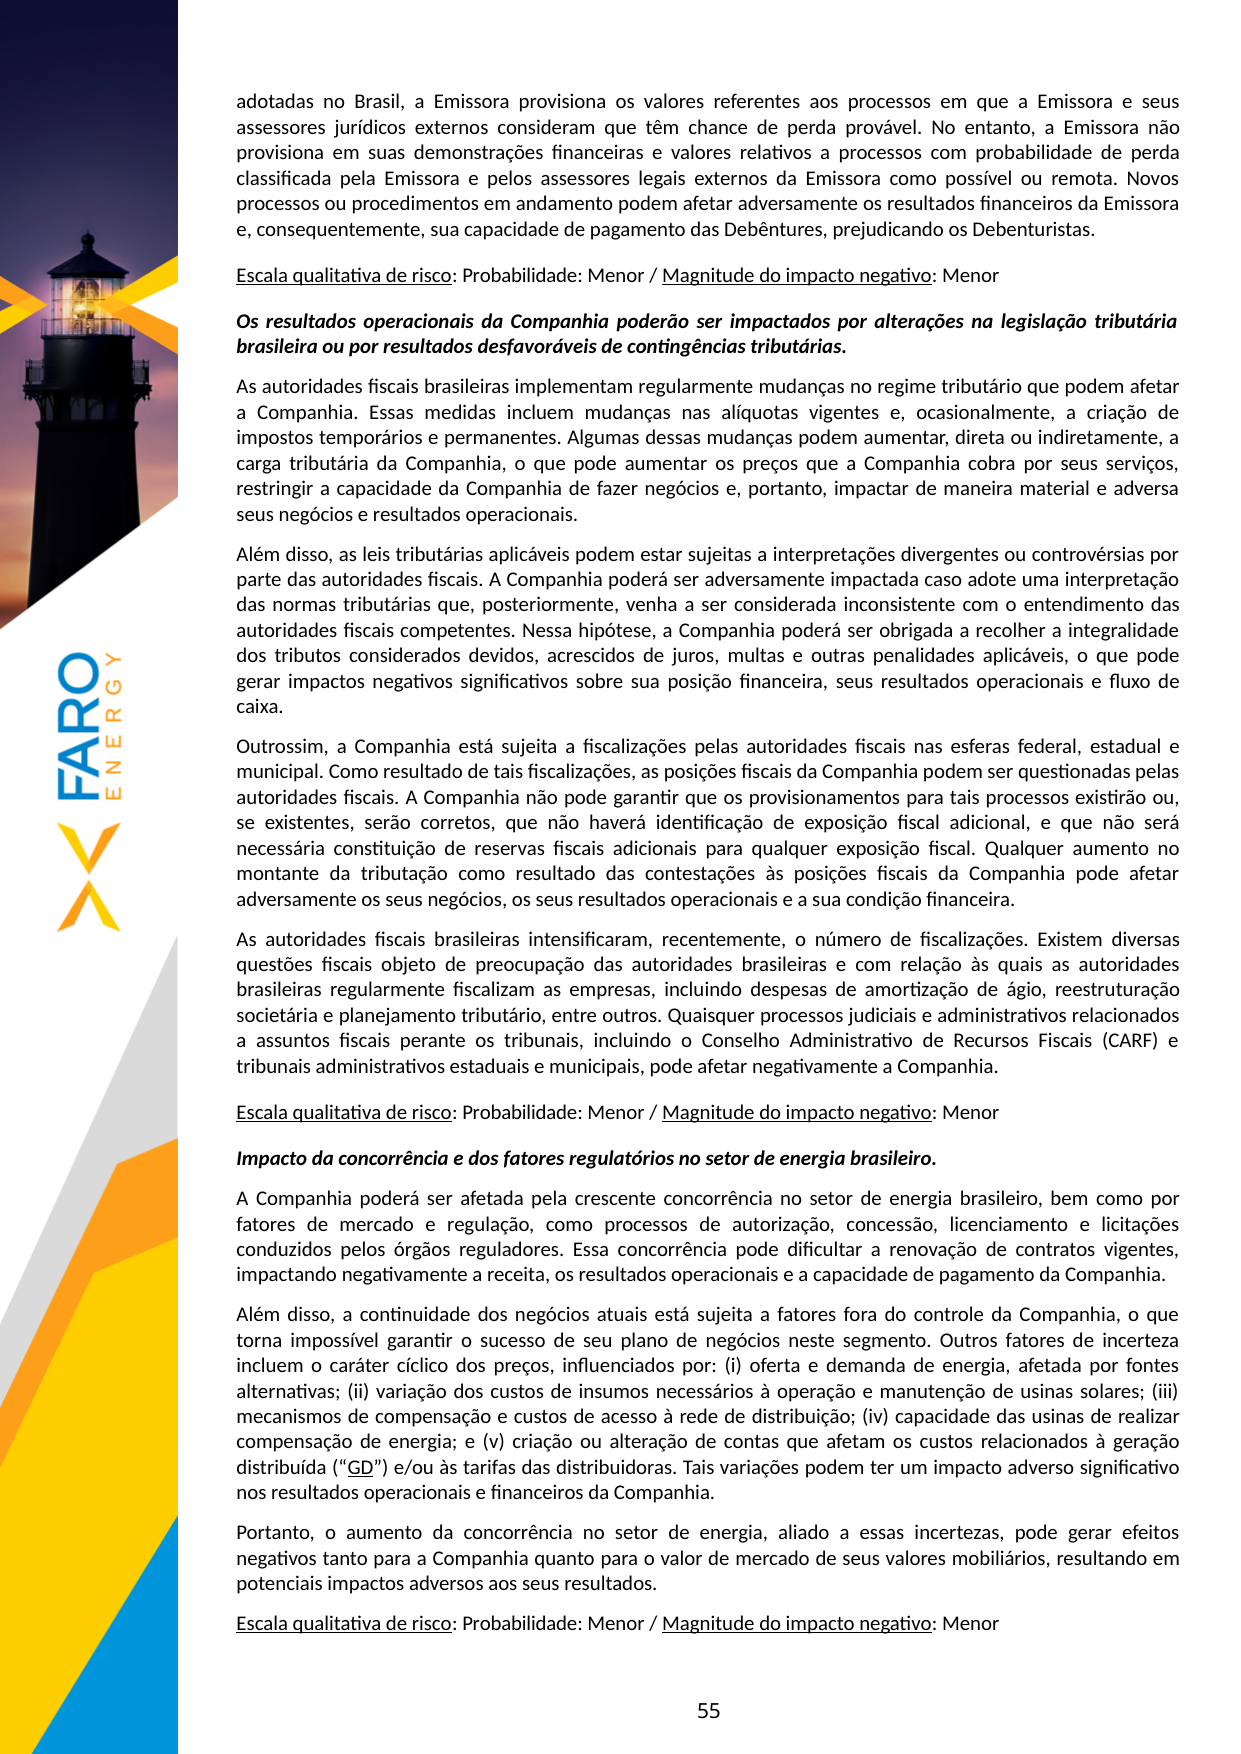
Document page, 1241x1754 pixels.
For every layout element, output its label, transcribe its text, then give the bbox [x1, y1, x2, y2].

text Impacto da concorrência e dos fatores regulatórios no setor de energia brasileiro. [236, 1145, 1181, 1171]
text As autoridades fiscais brasileiras implementam regularmente mudanças no regime tributário que podem afetar a Companhia. Essas medidas incluem mudanças nas alíquotas vigentes e, ocasionalmente, a criação de impostos temporários e permanentes. Algumas dessas mudanças podem aumentar, direta ou indiretamente, a carga tributária da Companhia, o que pode aumentar os preços que a Companhia cobra por seus serviços, restringir a capacidade da Companhia de fazer negócios e, portanto, impactar de maneira material e adversa seus negócios e resultados operacionais. [236, 374, 1181, 526]
text Além disso, a continuidade dos negócios atuais está sujeita a fatores fora do controle da Companhia, o que torna impossível garantir o sucesso de seu plano de negócios neste segmento. Outros fatores de incerteza incluem o caráter cíclico dos preços, influenciados por: (i) oferta e demanda de energia, afetada por fontes alternativas; (ii) variação dos custos de insumos necessários à operação e manutenção de usinas solares; (iii) mecanismos de compensação e custos de acesso à rede de distribuição; (iv) capacidade das usinas de realizar compensação de energia; e (v) criação ou alteração de contas que afetam os custos relacionados à geração distribuída (“GD”) e/ou às tarifas das distribuidoras. Tais variações podem ter um impacto adverso significativo nos resultados operacionais e financeiros da Companhia. [236, 1302, 1181, 1505]
text A Companhia poderá ser afetada pela crescente concorrência no setor de energia brasileiro, bem como por fatores de mercado e regulação, como processos de autorização, concessão, licenciamento e licitações conduzidos pelos órgãos reguladores. Essa concorrência pode dificultar a renovação de contratos vigentes, impactando negativamente a receita, os resultados operacionais e a capacidade de pagamento da Companhia. [236, 1185, 1181, 1287]
text Escala qualitativa de risco: Probabilidade: Menor / Magnitude do impacto negativo: Menor [236, 1099, 1181, 1124]
text As autoridades fiscais brasileiras intensificaram, recentemente, o número de fiscalizações. Existem diversas questões fiscais objeto de preocupação das autoridades brasileiras e com relação às quais as autoridades brasileiras regularmente fiscalizam as empresas, incluindo despesas de amortização de ágio, reestruturação societária e planejamento tributário, entre outros. Quaisquer processos judiciais e administrativos relacionados a assuntos fiscais perante os tribunais, incluindo o Conselho Administrativo de Recursos Fiscais (CARF) e tribunais administrativos estaduais e municipais, pode afetar negativamente a Companhia. [236, 926, 1181, 1078]
picture [0, 0, 178, 1754]
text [236, 89, 1181, 241]
text Escala qualitativa de risco: Probabilidade: Menor / Magnitude do impacto negativo: Menor [236, 262, 1181, 287]
text Escala qualitativa de risco: Probabilidade: Menor / Magnitude do impacto negativo: Menor [236, 1610, 1181, 1636]
text Além disso, as leis tributárias aplicáveis podem estar sujeitas a interpretações divergentes ou controvérsias por parte das autoridades fiscais. A Companhia poderá ser adversamente impactada caso adote uma interpretação das normas tributárias que, posteriormente, venha a ser considerada inconsistente com o entendimento das autoridades fiscais competentes. Nessa hipótese, a Companhia poderá ser obrigada a recolher a integralidade dos tributos considerados devidos, acrescidos de juros, multas e outras penalidades aplicáveis, o que pode gerar impactos negativos significativos sobre sua posição financeira, seus resultados operacionais e fluxo de caixa. [236, 541, 1181, 719]
text Outrossim, a Companhia está sujeita a fiscalizações pelas autoridades fiscais nas esferas federal, estadual e municipal. Como resultado de tais fiscalizações, as posições fiscais da Companhia podem ser questionadas pelas autoridades fiscais. A Companhia não pode garantir que os provisionamentos para tais processos existirão ou, se existentes, serão corretos, que não haverá identificação de exposição fiscal adicional, e que não será necessária constituição de reservas fiscais adicionais para qualquer exposição fiscal. Qualquer aumento no montante da tributação como resultado das contestações às posições fiscais da Companhia pode afetar adversamente os seus negócios, os seus resultados operacionais e a sua condição financeira. [236, 733, 1181, 911]
text Os resultados operacionais da Companhia poderão ser impactados por alterações na legislação tributária brasileira ou por resultados desfavoráveis de contingências tributárias. [236, 308, 1181, 359]
text Portanto, o aumento da concorrência no setor de energia, aliado a essas incertezas, pode gerar efeitos negativos tanto para a Companhia quanto para o valor de mercado de seus valores mobiliários, resultando em potenciais impactos adversos aos seus resultados. [236, 1519, 1181, 1596]
